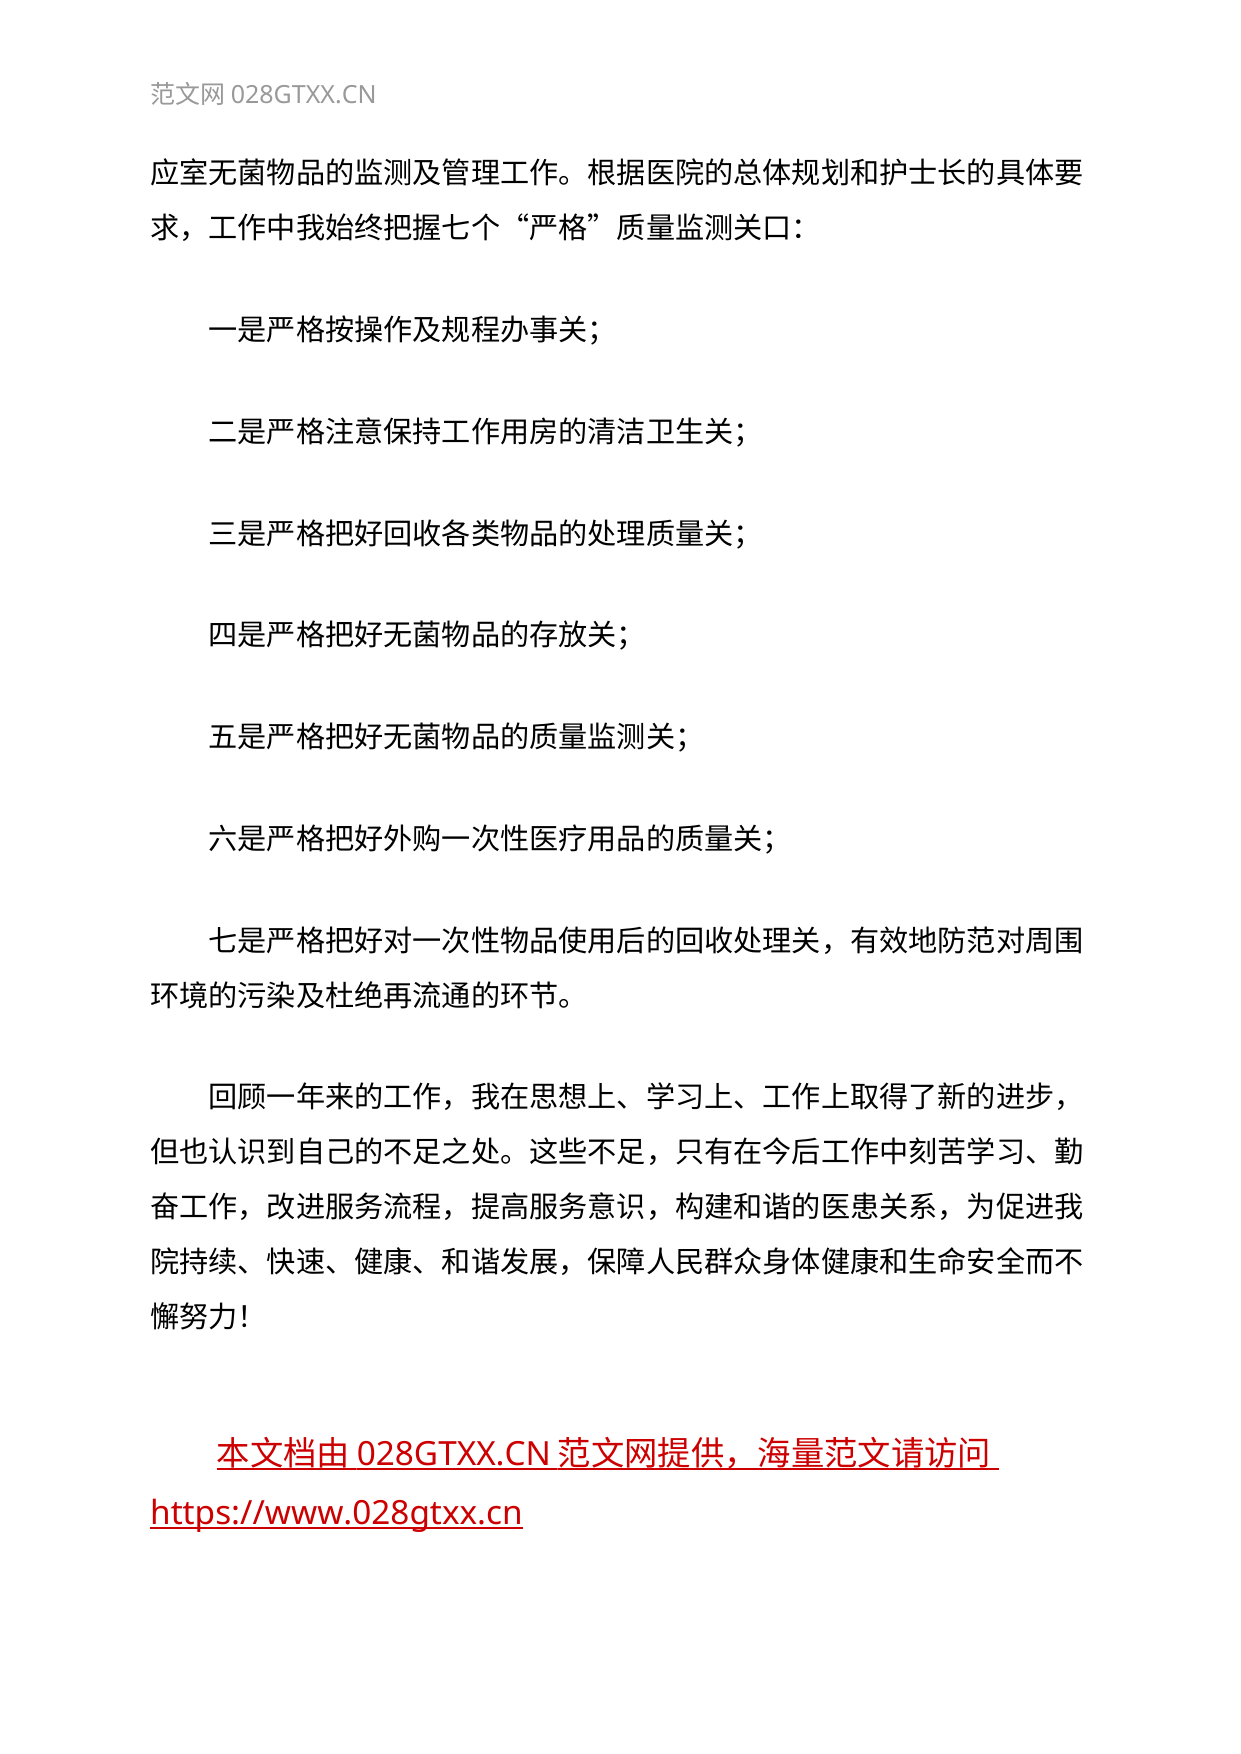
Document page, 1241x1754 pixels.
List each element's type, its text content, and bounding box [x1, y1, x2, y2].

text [150, 150, 1090, 247]
text 三是严格把好回收各类物品的处理质量关； [150, 510, 1090, 552]
text 七是严格把好对一次性物品使用后的回收处理关，有效地防范对周围环境的污染及杜绝再流通的环节。 [150, 917, 1090, 1014]
text 二是严格注意保持工作用房的清洁卫生关； [150, 408, 1090, 451]
text 四是严格把好无菌物品的存放关； [150, 612, 1090, 654]
text 五是严格把好无菌物品的质量监测关； [150, 714, 1090, 756]
text 一是严格按操作及规程办事关； [150, 307, 1090, 349]
text 回顾一年来的工作，我在思想上、学习上、工作上取得了新的进步，但也认识到自己的不足之处。这些不足，只有在今后工作中刻苦学习、勤奋工作，改进服务流程，提高服务意识，构建和谐的医患关系，为促进我院持续、快速、健康、和谐发展，保障人民群众身体健康和生命安全而不懈努力！ [150, 1074, 1090, 1336]
text 本文档由028GTXX.CN范文网提供，海量范文请访问 https://www.028gtxx.cn [150, 1427, 1090, 1534]
text 六是严格把好外购一次性医疗用品的质量关； [150, 816, 1090, 858]
